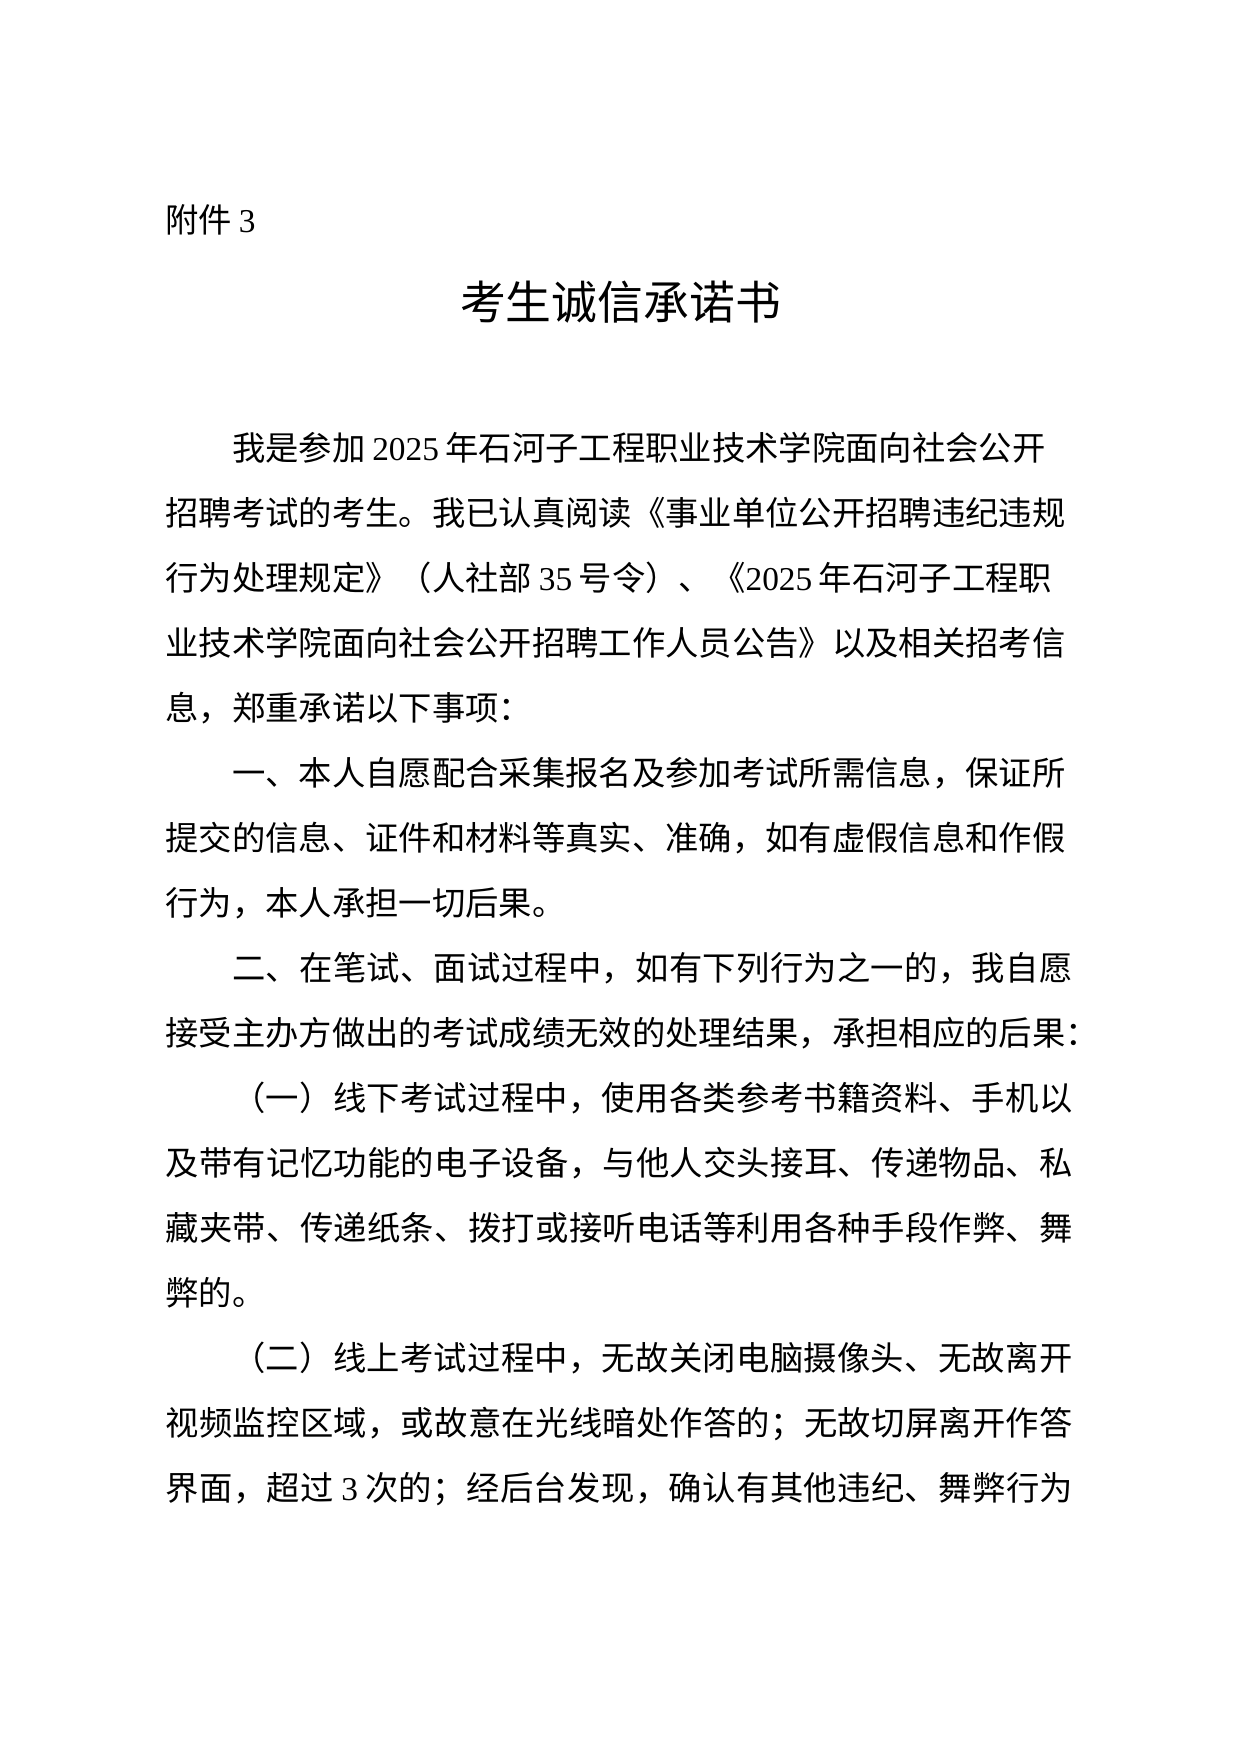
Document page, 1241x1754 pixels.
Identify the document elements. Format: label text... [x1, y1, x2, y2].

text 二、在笔试、面试过程中，如有下列行为之一的，我自愿接受主办方做出的考试成绩无效的处理结果，承担相应的后果： [165, 933, 1075, 1063]
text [165, 1323, 1075, 1518]
text （一）线下考试过程中，使用各类参考书籍资料、手机以及带有记忆功能的电子设备，与他人交头接耳、传递物品、私藏夹带、传递纸条、拨打或接听电话等利用各种手段作弊、舞弊的。 [165, 1063, 1075, 1323]
text 我是参加2025年石河子工程职业技术学院面向社会公开招聘考试的考生。我已认真阅读《事业单位公开招聘违纪违规行为处理规定》（人社部35号令）、《2025年石河子工程职业技术学院面向社会公开招聘工作人员公告》以及相关招考信息，郑重承诺以下事项： [165, 413, 1075, 738]
text 附件3 [165, 186, 1075, 251]
text 一、本人自愿配合采集报名及参加考试所需信息，保证所提交的信息、证件和材料等真实、准确，如有虚假信息和作假行为，本人承担一切后果。 [165, 738, 1075, 933]
text 考生诚信承诺书 [165, 251, 1075, 348]
